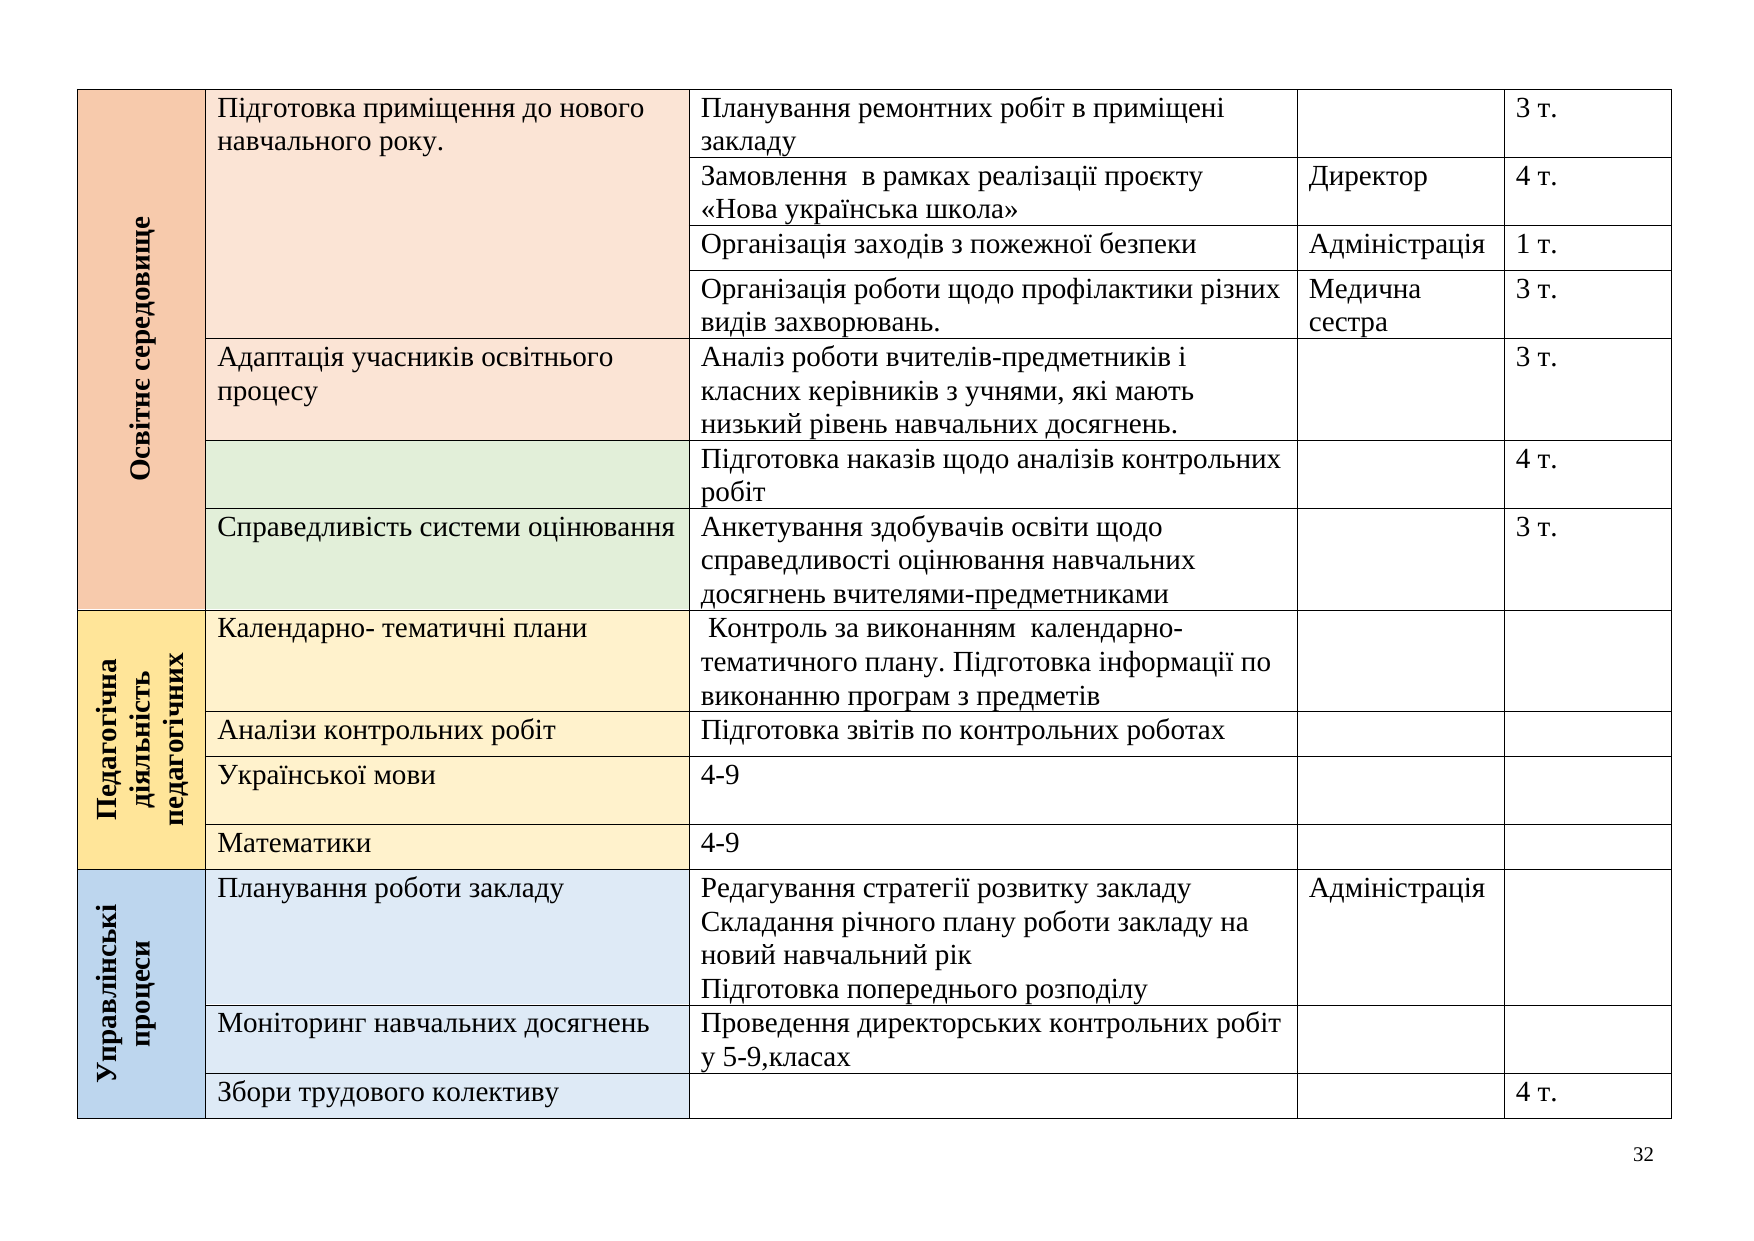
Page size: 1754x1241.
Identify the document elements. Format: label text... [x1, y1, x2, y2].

table_cell 3 т. [1505, 90, 1671, 157]
table_cell [1298, 90, 1504, 157]
table_cell 3 т. [1505, 271, 1671, 338]
table_cell 3 т. [1505, 339, 1671, 440]
table_cell Педагогічна діяльність педагогічних працівників [78, 611, 205, 869]
table_cell Адаптація учасників освітнього процесу [206, 339, 689, 440]
table_cell Контроль за виконанням календарно- тематичного плану. Підготовка інформації по виконанню програм з предметів [690, 611, 1297, 711]
table_cell Моніторинг навчальних досягнень [206, 1006, 689, 1073]
table_cell [1505, 757, 1671, 824]
table_cell 3 т. [1505, 509, 1671, 609]
table_cell [1505, 611, 1671, 711]
table_cell Адміністрація [1298, 870, 1504, 1004]
table_cell [1505, 1006, 1671, 1073]
table_cell Підготовка наказів щодо аналізів контрольних робіт [690, 441, 1297, 508]
table_cell [1298, 611, 1504, 711]
table_cell Директор [1298, 158, 1504, 225]
table_cell Аналізи контрольних робіт [206, 712, 689, 756]
table_cell Адміністрація [1298, 226, 1504, 270]
table_cell Аналіз роботи вчителів-предметників і класних керівників з учнями, які мають низький рівень навчальних досягнень. [690, 339, 1297, 440]
table_cell [1298, 509, 1504, 609]
table_cell Організація заходів з пожежної безпеки [690, 226, 1297, 270]
table_cell [1298, 757, 1504, 824]
table_cell [1505, 712, 1671, 756]
table_cell [690, 1074, 1297, 1118]
table_cell 4-9 [690, 825, 1297, 869]
table_cell Організація роботи щодо профілактики різних видів захворювань. [690, 271, 1297, 338]
table_cell 4 т. [1505, 1074, 1671, 1118]
table_cell Планування роботи закладу [206, 870, 689, 1004]
table_cell 4 т. [1505, 158, 1671, 225]
table_cell 1 т. [1505, 226, 1671, 270]
table_cell [1298, 441, 1504, 508]
table_cell 4 т. [1505, 441, 1671, 508]
table_cell Математики [206, 825, 689, 869]
table_cell Замовлення в рамках реалізації проєкту «Нова українська школа» [690, 158, 1297, 225]
table_cell Збори трудового колективу [206, 1074, 689, 1118]
table_cell [1298, 339, 1504, 440]
table_cell Анкетування здобувачів освіти щодо справедливості оцінювання навчальних досягнень вчителями-предметниками [690, 509, 1297, 609]
table_cell Календарно- тематичні плани [206, 611, 689, 711]
table_cell [1298, 712, 1504, 756]
table_cell [1505, 825, 1671, 869]
table_cell Української мови [206, 757, 689, 824]
table_cell Редагування стратегії розвитку закладу Складання річного плану роботи закладу на новий навчальний рік Підготовка попереднього розподілу [690, 870, 1297, 1004]
table_cell [1298, 1006, 1504, 1073]
table_cell Проведення директорських контрольних робіт у 5-9,класах [690, 1006, 1297, 1073]
table_cell [206, 441, 689, 508]
table_cell [1505, 870, 1671, 1004]
table_cell Медична сестра [1298, 271, 1504, 338]
table_cell Управлінські процеси [78, 870, 205, 1118]
table_cell [1298, 1074, 1504, 1118]
table_cell Підготовка звітів по контрольних роботах [690, 712, 1297, 756]
table_cell [1298, 825, 1504, 869]
table_cell Освітнє середовище [78, 90, 205, 609]
table_cell 4-9 [690, 757, 1297, 824]
table_cell Справедливість системи оцінювання [206, 509, 689, 609]
table_cell Планування ремонтних робіт в приміщені закладу [690, 90, 1297, 157]
table_cell Підготовка приміщення до нового навчального року. [206, 90, 689, 338]
